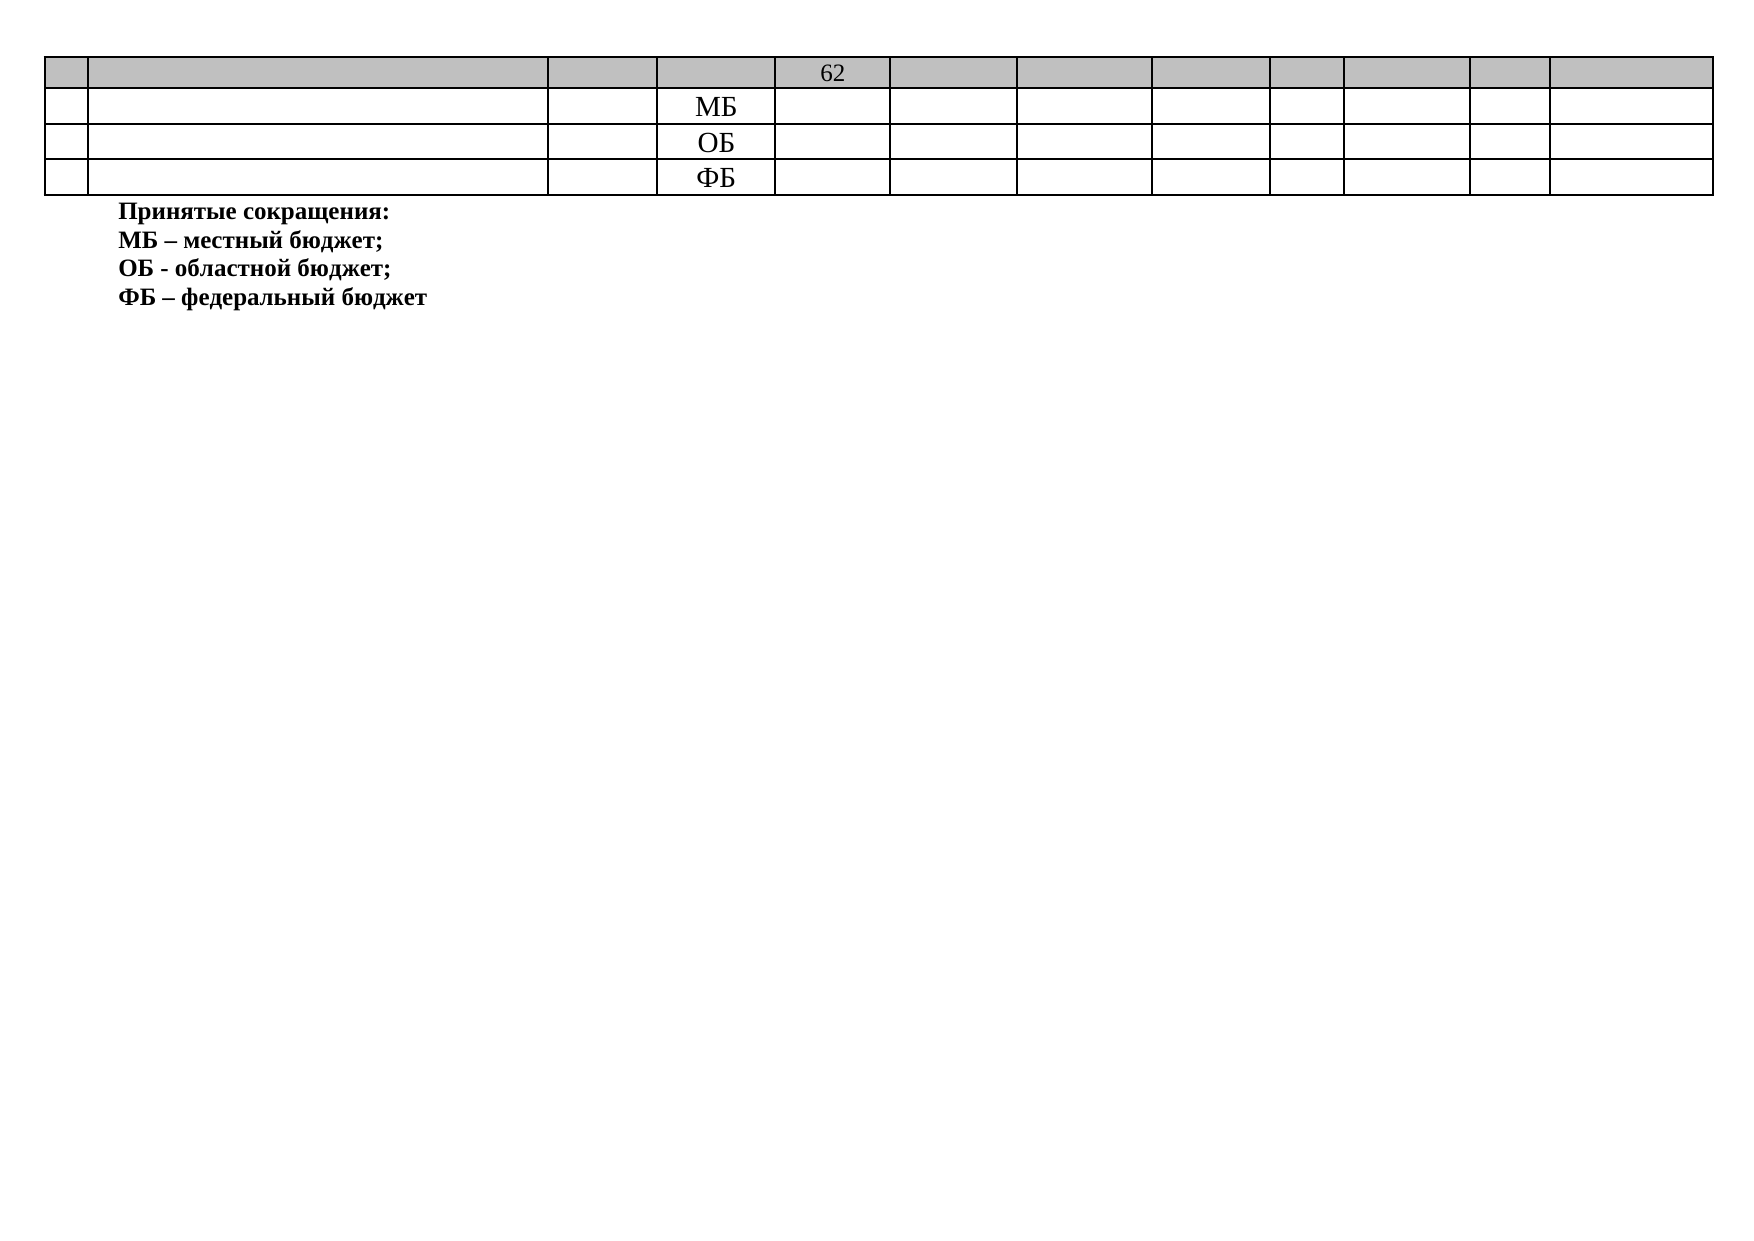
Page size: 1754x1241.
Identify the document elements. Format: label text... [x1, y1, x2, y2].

table_cell [89, 89, 547, 123]
table_cell [1271, 58, 1343, 87]
table_cell [1345, 160, 1469, 194]
table_cell [1471, 160, 1549, 194]
table_cell ФБ [658, 160, 774, 194]
table_cell [1153, 58, 1269, 87]
table_cell [1018, 89, 1151, 123]
table_cell [891, 58, 1016, 87]
table_cell [1345, 58, 1469, 87]
table_cell [1018, 58, 1151, 87]
text Принятые сокращения: [118, 196, 1680, 225]
table_cell [1471, 58, 1549, 87]
table_cell [1551, 160, 1712, 194]
table_cell Всего [658, 58, 774, 87]
text ФБ – федеральный бюджет [118, 282, 1680, 311]
table_cell [1471, 89, 1549, 123]
table_cell [46, 125, 87, 158]
table_cell МБ [658, 89, 774, 123]
table_cell [549, 125, 656, 158]
table_cell [1153, 89, 1269, 123]
table_cell [1551, 125, 1712, 158]
table_cell [891, 89, 1016, 123]
table_cell [1551, 58, 1712, 87]
table_cell [776, 160, 889, 194]
table_cell [1271, 160, 1343, 194]
table_cell [1153, 125, 1269, 158]
text ОБ - областной бюджет; [118, 253, 1680, 282]
table_cell [46, 160, 87, 194]
table_cell [549, 160, 656, 194]
table_cell [89, 125, 547, 158]
table_cell [891, 160, 1016, 194]
table_cell [1018, 125, 1151, 158]
table_cell [46, 89, 87, 123]
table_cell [89, 58, 547, 87]
text МБ – местный бюджет; [118, 225, 1680, 253]
table_cell [1471, 125, 1549, 158]
table_cell [46, 58, 87, 87]
table_cell ОБ [658, 125, 774, 158]
table_cell [549, 58, 656, 87]
table_cell [1271, 89, 1343, 123]
table_cell 157731,62 [776, 58, 889, 87]
table_cell [1345, 125, 1469, 158]
table_cell [1018, 160, 1151, 194]
table_cell [1153, 160, 1269, 194]
table_cell [891, 125, 1016, 158]
table_cell [1271, 125, 1343, 158]
table_cell [776, 125, 889, 158]
table_cell [1551, 89, 1712, 123]
table_cell [1345, 89, 1469, 123]
table_cell [776, 89, 889, 123]
table_cell [89, 160, 547, 194]
table_cell [549, 89, 656, 123]
